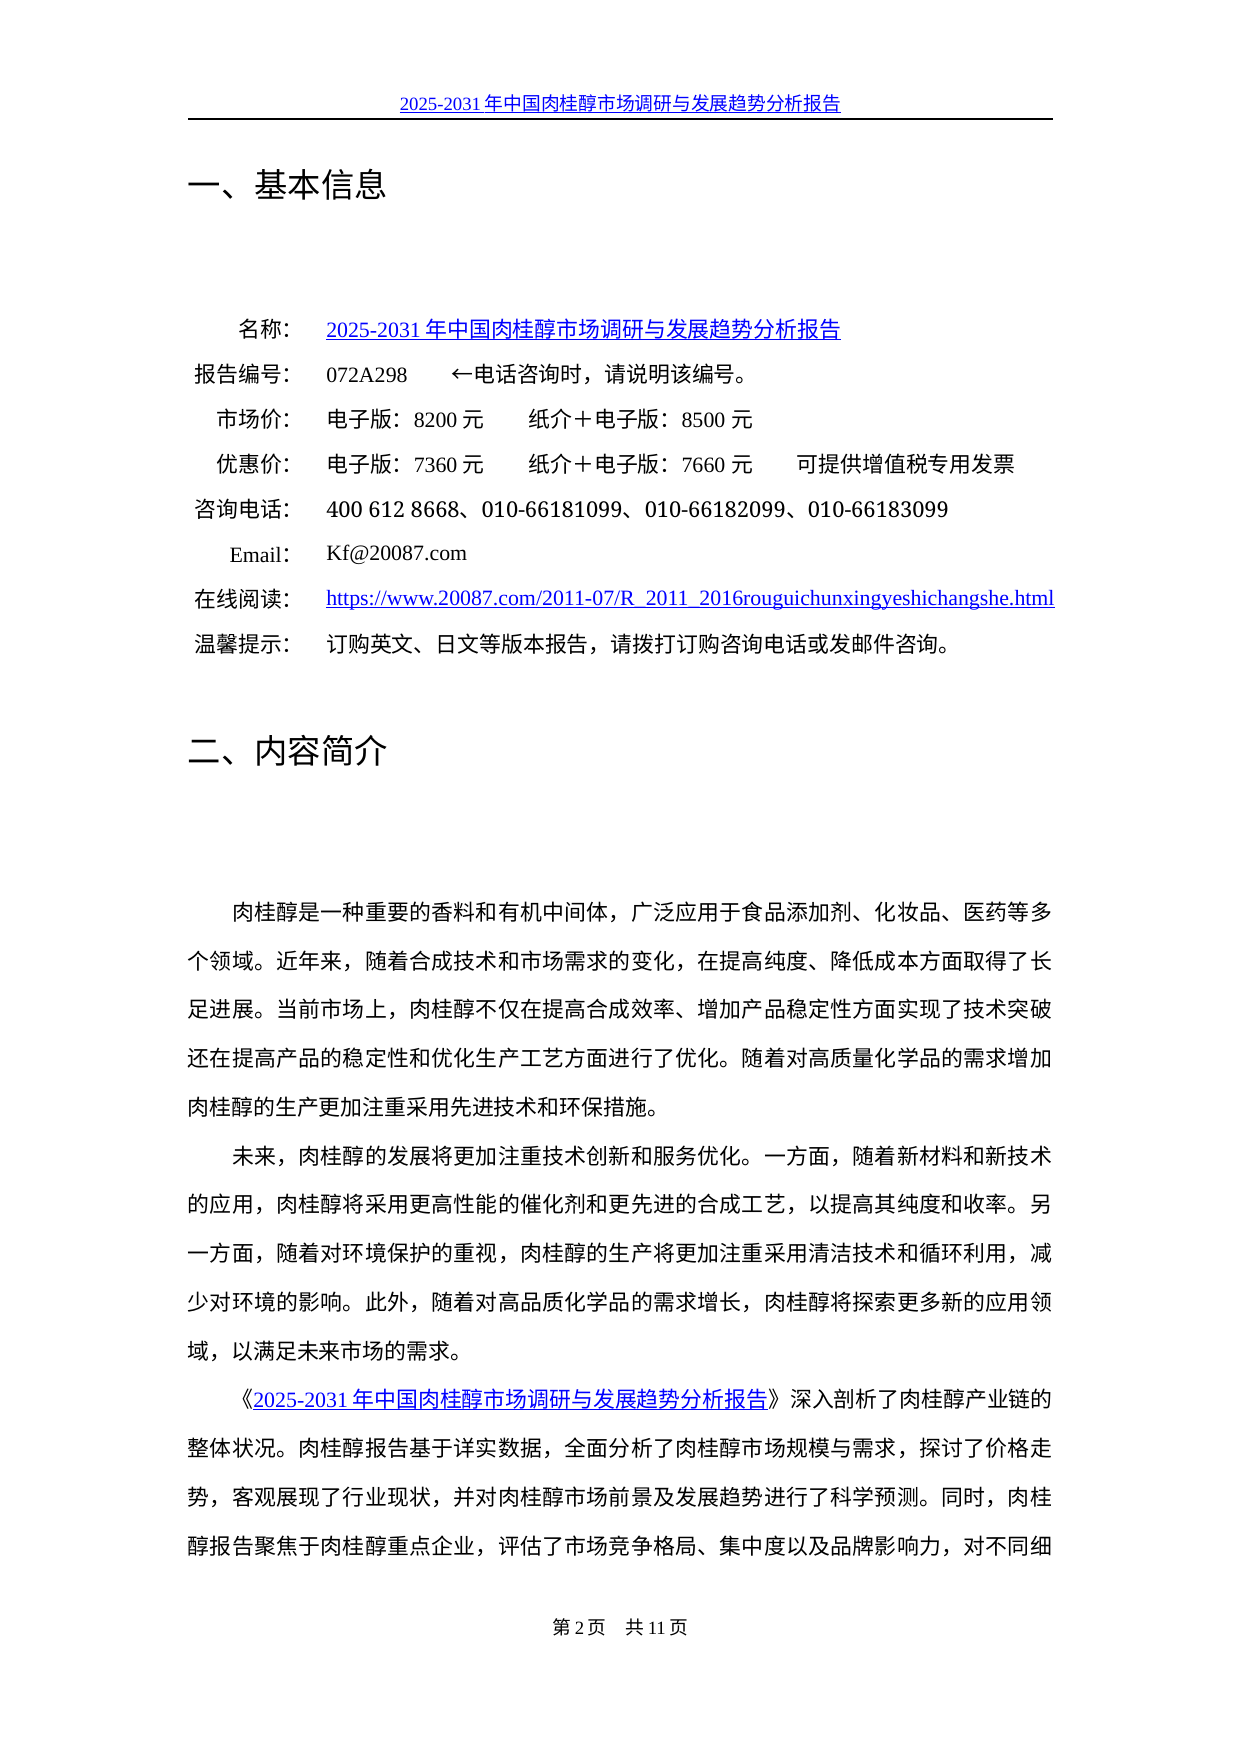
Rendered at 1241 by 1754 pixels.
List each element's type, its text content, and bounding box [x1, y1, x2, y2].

title 二、内容简介 [187, 717, 1053, 782]
table_cell 温馨提示： [167, 627, 315, 672]
table_cell 订购英文、日文等版本报告，请拨打订购咨询电话或发邮件咨询。 [315, 627, 1073, 672]
table_cell 优惠价： [167, 447, 315, 492]
table_cell Email： [167, 537, 315, 582]
table_cell 072A298 ←电话咨询时，请说明该编号。 [315, 357, 1073, 402]
table_cell 在线阅读： [167, 582, 315, 627]
table_cell 咨询电话： [167, 492, 315, 537]
table_header 名称： [167, 312, 315, 357]
title 一、基本信息 [187, 150, 1053, 215]
table_cell Kf@20087.com [315, 537, 1073, 582]
table_cell 报告编号： [167, 357, 315, 402]
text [187, 894, 1053, 1561]
table_header 2025-2031年中国肉桂醇市场调研与发展趋势分析报告 [315, 312, 1073, 357]
table_cell [315, 582, 1073, 627]
table_cell 市场价： [167, 402, 315, 447]
table_cell 电子版：7360 元 纸介＋电子版：7660 元 可提供增值税专用发票 [315, 447, 1073, 492]
table_cell 电子版：8200 元 纸介＋电子版：8500 元 [315, 402, 1073, 447]
table_cell 400 612 8668、010-66181099、010-66182099、010-66183099 [315, 492, 1073, 537]
